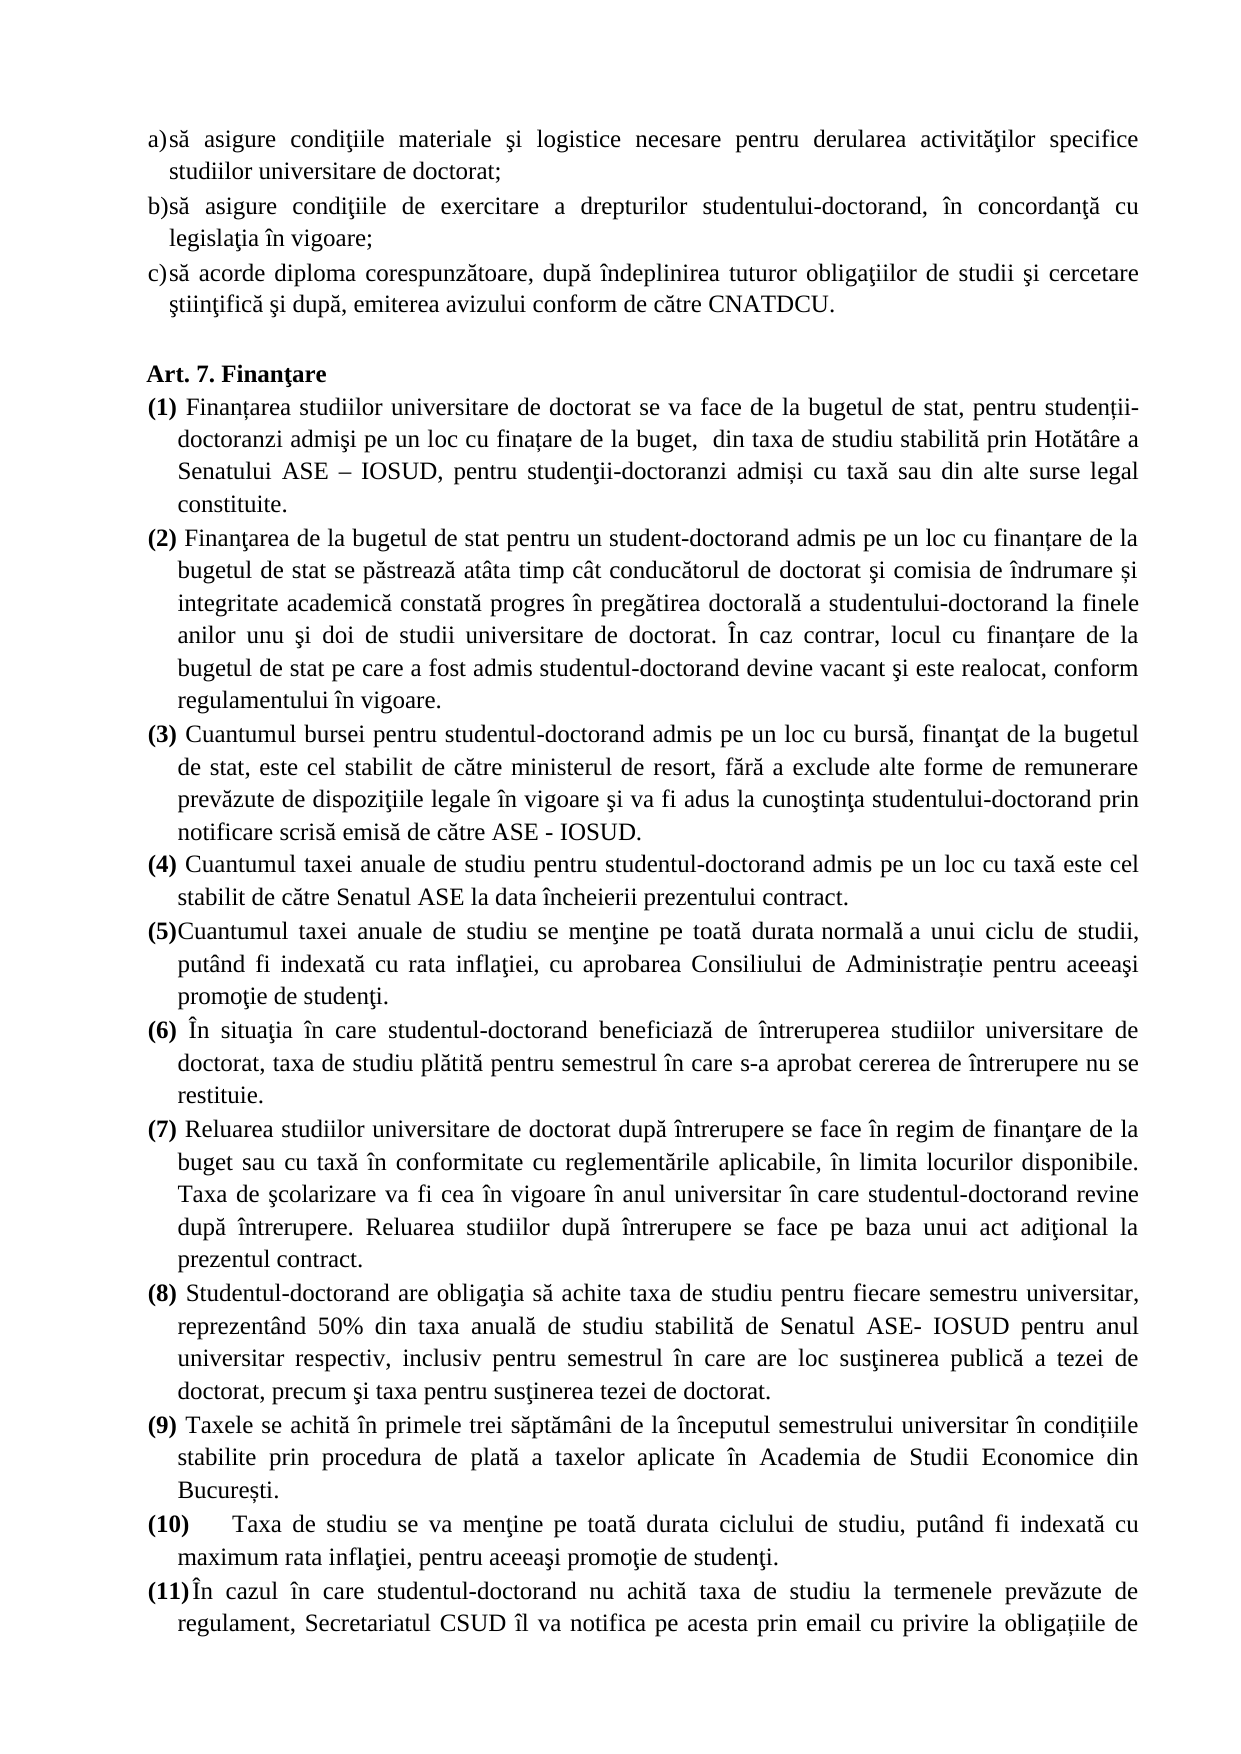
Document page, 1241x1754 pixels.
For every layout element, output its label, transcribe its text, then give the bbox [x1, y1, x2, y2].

list Cuantumul taxei anuale de studiu se menţine pe toată durata normală a unui ciclu de studii, putând fi indexată cu rata inflaţiei, cu aprobarea Consiliului de Administrație pentru aceeaşi promoţie de studenţi. [148, 916, 1140, 1010]
list Finanțarea studiilor universitare de doctorat se va face de la bugetul de stat, pentru studenții-doctoranzi admişi pe un loc cu finațare de la buget, din taxa de studiu stabilită prin Hotătâre a Senatului ASE – IOSUD, pentru studenţii-doctoranzi admiși cu taxă sau din alte surse legal constituite. [148, 392, 1140, 518]
list Reluarea studiilor universitare de doctorat după întrerupere se face în regim de finanţare de la buget sau cu taxă în conformitate cu reglementările aplicabile, în limita locurilor disponibile. Taxa de şcolarizare va fi cea în vigoare în anul universitar în care studentul-doctorand revine după întrerupere. Reluarea studiilor după întrerupere se face pe baza unui act adiţional la prezentul contract. [148, 1114, 1140, 1273]
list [148, 1576, 1140, 1637]
list să acorde diploma corespunzătoare, după îndeplinirea tuturor obligaţiilor de studii şi cercetare ştiinţifică şi după, emiterea avizului conform de către CNATDCU. [148, 258, 1140, 317]
list Taxa de studiu se va menţine pe toată durata ciclului de studiu, putând fi indexată cu maximum rata inflaţiei, pentru aceeaşi promoţie de studenţi. [148, 1509, 1140, 1570]
list Finanţarea de la bugetul de stat pentru un student-doctorand admis pe un loc cu finanțare de la bugetul de stat se păstrează atâta timp cât conducătorul de doctorat şi comisia de îndrumare și integritate academică constată progres în pregătirea doctorală a studentului-doctorand la finele anilor unu şi doi de studii universitare de doctorat. În caz contrar, locul cu finanțare de la bugetul de stat pe care a fost admis studentul-doctorand devine vacant şi este realocat, conform regulamentului în vigoare. [148, 523, 1140, 714]
subtitle Art. 7. Finanţare [146, 359, 1140, 388]
list Taxele se achită în primele trei săptămâni de la începutul semestrului universitar în condițiile stabilite prin procedura de plată a taxelor aplicate în Academia de Studii Economice din București. [148, 1410, 1140, 1504]
list În situaţia în care studentul-doctorand beneficiază de întreruperea studiilor universitare de doctorat, taxa de studiu plătită pentru semestrul în care s-a aprobat cererea de întrerupere nu se restituie. [148, 1015, 1140, 1109]
list să asigure condiţiile materiale şi logistice necesare pentru derularea activităţilor specifice studiilor universitare de doctorat; [148, 124, 1140, 185]
list să asigure condiţiile de exercitare a drepturilor studentului-doctorand, în concordanţă cu legislaţia în vigoare; [148, 191, 1140, 252]
list Cuantumul taxei anuale de studiu pentru studentul-doctorand admis pe un loc cu taxă este cel stabilit de către Senatul ASE la data încheierii prezentului contract. [148, 849, 1140, 911]
list Studentul-doctorand are obligaţia să achite taxa de studiu pentru fiecare semestru universitar, reprezentând 50% din taxa anuală de studiu stabilită de Senatul ASE- IOSUD pentru anul universitar respectiv, inclusiv pentru semestrul în care are loc susţinerea publică a tezei de doctorat, precum şi taxa pentru susţinerea tezei de doctorat. [148, 1278, 1140, 1404]
list Cuantumul bursei pentru studentul-doctorand admis pe un loc cu bursă, finanţat de la bugetul de stat, este cel stabilit de către ministerul de resort, fără a exclude alte forme de remunerare prevăzute de dispoziţiile legale în vigoare şi va fi adus la cunoştinţa studentului-doctorand prin notificare scrisă emisă de către ASE - IOSUD. [148, 719, 1140, 846]
